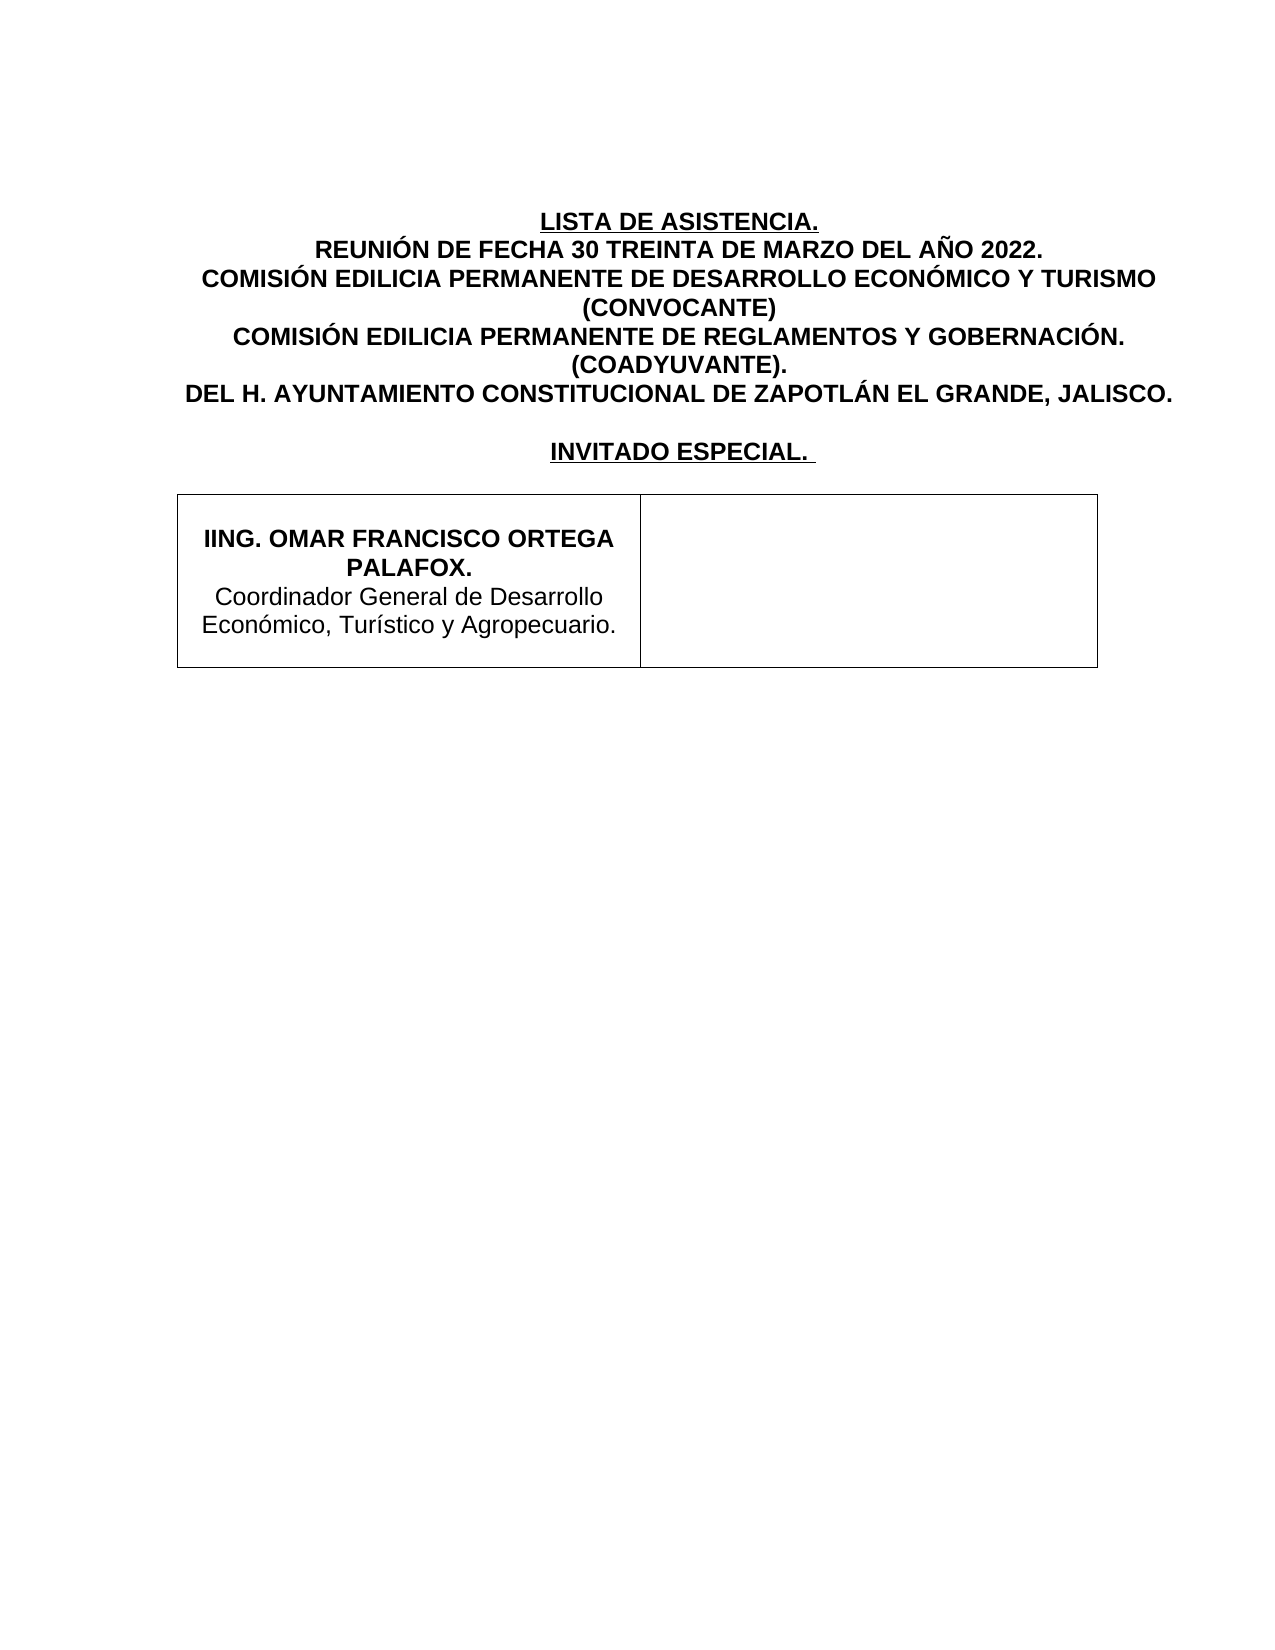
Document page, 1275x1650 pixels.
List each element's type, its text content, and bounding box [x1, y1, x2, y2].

table_header IING. OMAR FRANCISCO ORTEGA PALAFOX. Coordinador General de Desarrollo Económico, Turístico y Agropecuario. [178, 495, 640, 667]
text COMISIÓN EDILICIA PERMANENTE DE REGLAMENTOS Y GOBERNACIÓN. [177, 322, 1181, 351]
text (COADYUVANTE). [177, 351, 1181, 379]
text DEL H. AYUNTAMIENTO CONSTITUCIONAL DE ZAPOTLÁN EL GRANDE, JALISCO. [177, 379, 1181, 408]
text COMISIÓN EDILICIA PERMANENTE DE DESARROLLO ECONÓMICO Y TURISMO (CONVOCANTE) [177, 264, 1181, 322]
text REUNIÓN DE FECHA 30 TREINTA DE MARZO DEL AÑO 2022. [177, 236, 1181, 264]
table_header [641, 495, 1097, 667]
text INVITADO ESPECIAL. [177, 437, 1181, 466]
text LISTA DE ASISTENCIA. [177, 207, 1181, 236]
